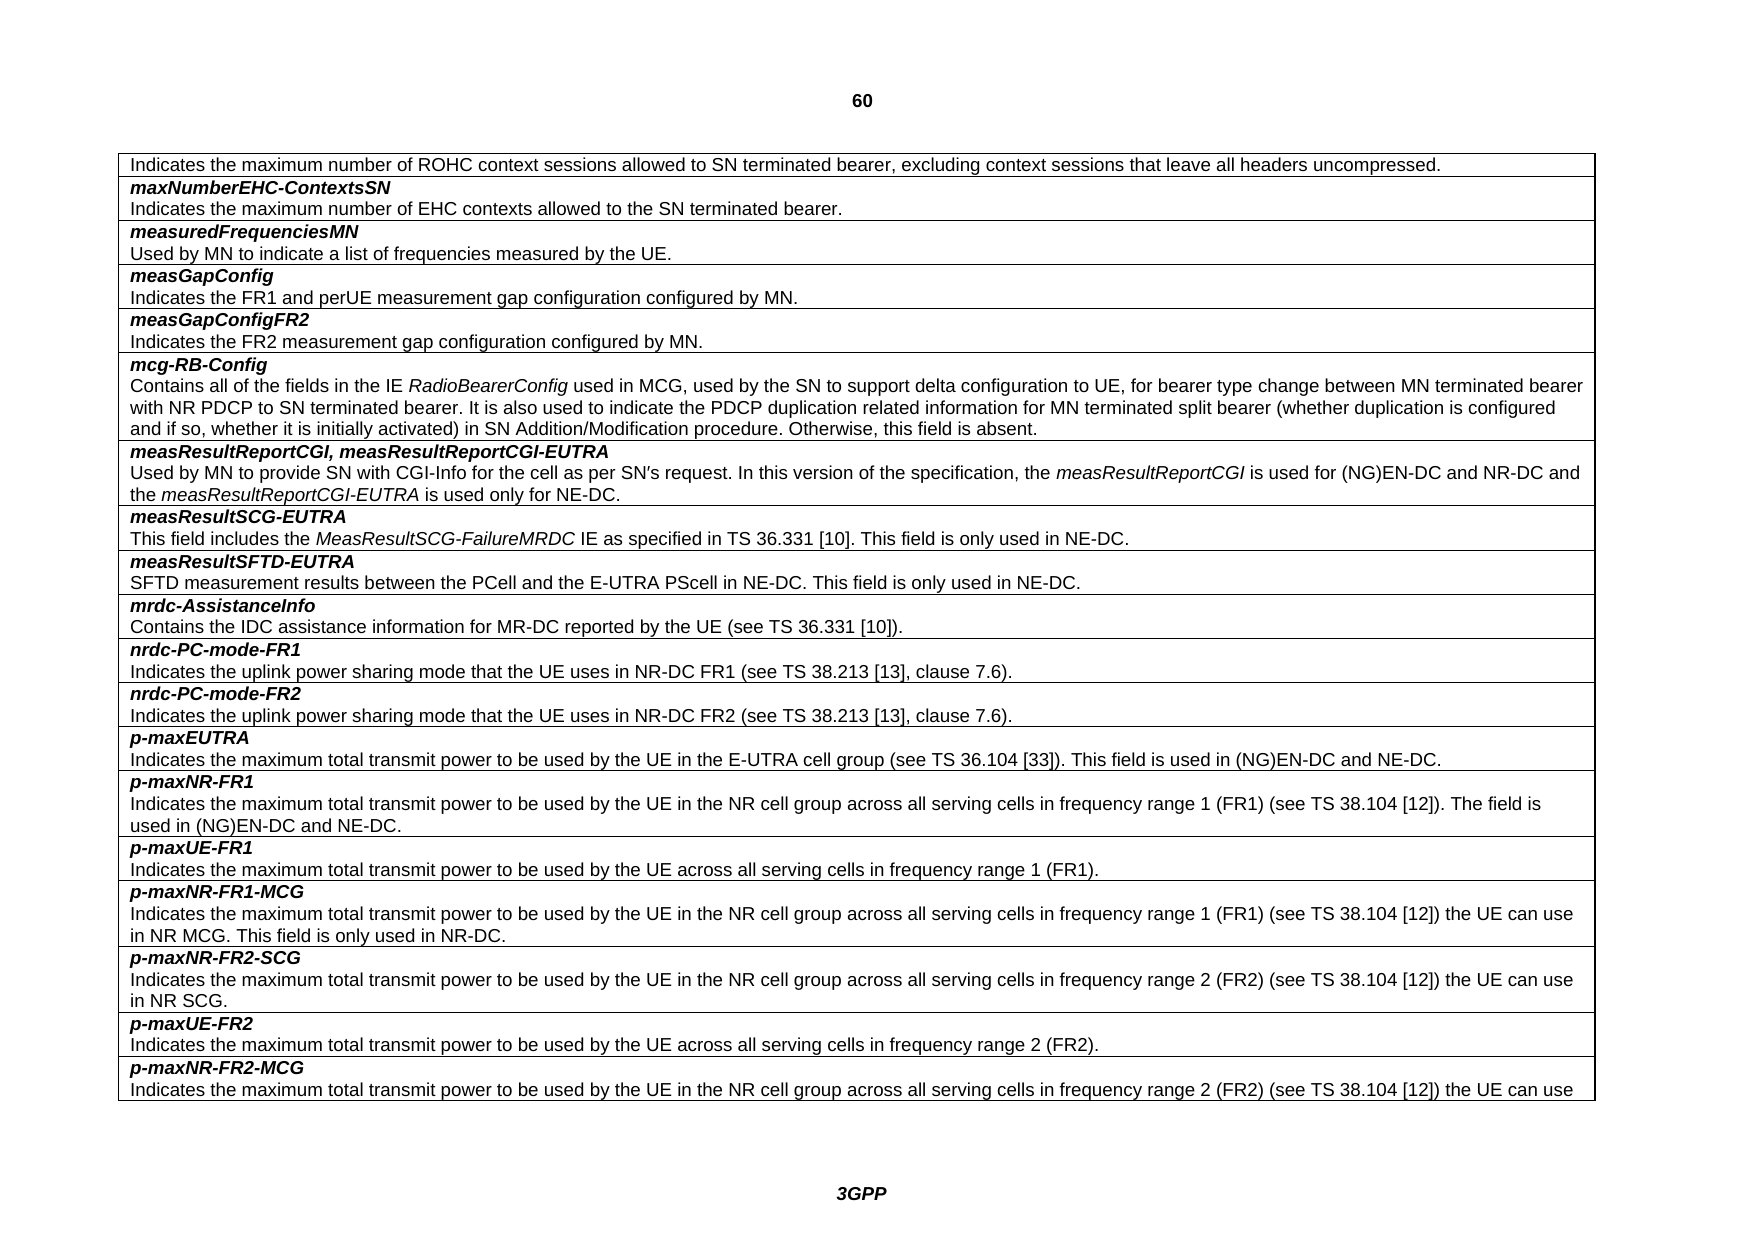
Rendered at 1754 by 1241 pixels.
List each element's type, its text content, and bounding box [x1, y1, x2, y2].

table_cell nrdc-PC-mode-FR1 Indicates the uplink power sharing mode that the UE uses in NR-DC FR1 (see TS 38.213 [13], clause 7.6). [119, 639, 1594, 682]
table_cell measuredFrequenciesMN Used by MN to indicate a list of frequencies measured by the UE. [119, 221, 1594, 264]
table_cell p-maxNR-FR2-SCG Indicates the maximum total transmit power to be used by the UE in the NR cell group across all serving cells in frequency range 2 (FR2) (see TS 38.104 [12]) the UE can use in NR SCG. [119, 947, 1594, 1012]
table_cell measGapConfig Indicates the FR1 and perUE measurement gap configuration configured by MN. [119, 265, 1594, 308]
table_cell measResultSCG-EUTRA This field includes the MeasResultSCG-FailureMRDC IE as specified in TS 36.331 [10]. This field is only used in NE-DC. [119, 506, 1594, 549]
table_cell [119, 154, 1594, 176]
table_cell nrdc-PC-mode-FR2 Indicates the uplink power sharing mode that the UE uses in NR-DC FR2 (see TS 38.213 [13], clause 7.6). [119, 683, 1594, 726]
table_cell p-maxEUTRA Indicates the maximum total transmit power to be used by the UE in the E-UTRA cell group (see TS 36.104 [33]). This field is used in (NG)EN-DC and NE-DC. [119, 727, 1594, 770]
table_cell measGapConfigFR2 Indicates the FR2 measurement gap configuration configured by MN. [119, 309, 1594, 352]
table_cell p-maxUE-FR2 Indicates the maximum total transmit power to be used by the UE across all serving cells in frequency range 2 (FR2). [119, 1013, 1594, 1056]
table_cell p-maxNR-FR1 Indicates the maximum total transmit power to be used by the UE in the NR cell group across all serving cells in frequency range 1 (FR1) (see TS 38.104 [12]). The field is used in (NG)EN-DC and NE-DC. [119, 771, 1594, 836]
table_cell p-maxUE-FR1 Indicates the maximum total transmit power to be used by the UE across all serving cells in frequency range 1 (FR1). [119, 837, 1594, 880]
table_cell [119, 1057, 1594, 1100]
table_cell mcg-RB-Config Contains all of the fields in the IE RadioBearerConfig used in MCG, used by the SN to support delta configuration to UE, for bearer type change between MN terminated bearer with NR PDCP to SN terminated bearer. It is also used to indicate the PDCP duplication related information for MN terminated split bearer (whether duplication is configured and if so, whether it is initially activated) in SN Addition/Modification procedure. Otherwise, this field is absent. [119, 353, 1594, 439]
table_cell p-maxNR-FR1-MCG Indicates the maximum total transmit power to be used by the UE in the NR cell group across all serving cells in frequency range 1 (FR1) (see TS 38.104 [12]) the UE can use in NR MCG. This field is only used in NR-DC. [119, 881, 1594, 946]
table_cell measResultSFTD-EUTRA SFTD measurement results between the PCell and the E-UTRA PScell in NE-DC. This field is only used in NE-DC. [119, 551, 1594, 594]
table_cell [119, 177, 1594, 220]
table_cell mrdc-AssistanceInfo Contains the IDC assistance information for MR-DC reported by the UE (see TS 36.331 [10]). [119, 595, 1594, 638]
table_cell measResultReportCGI, measResultReportCGI-EUTRA Used by MN to provide SN with CGI-Info for the cell as per SN′s request. In this version of the specification, the measResultReportCGI is used for (NG)EN-DC and NR-DC and the measResultReportCGI-EUTRA is used only for NE-DC. [119, 441, 1594, 505]
